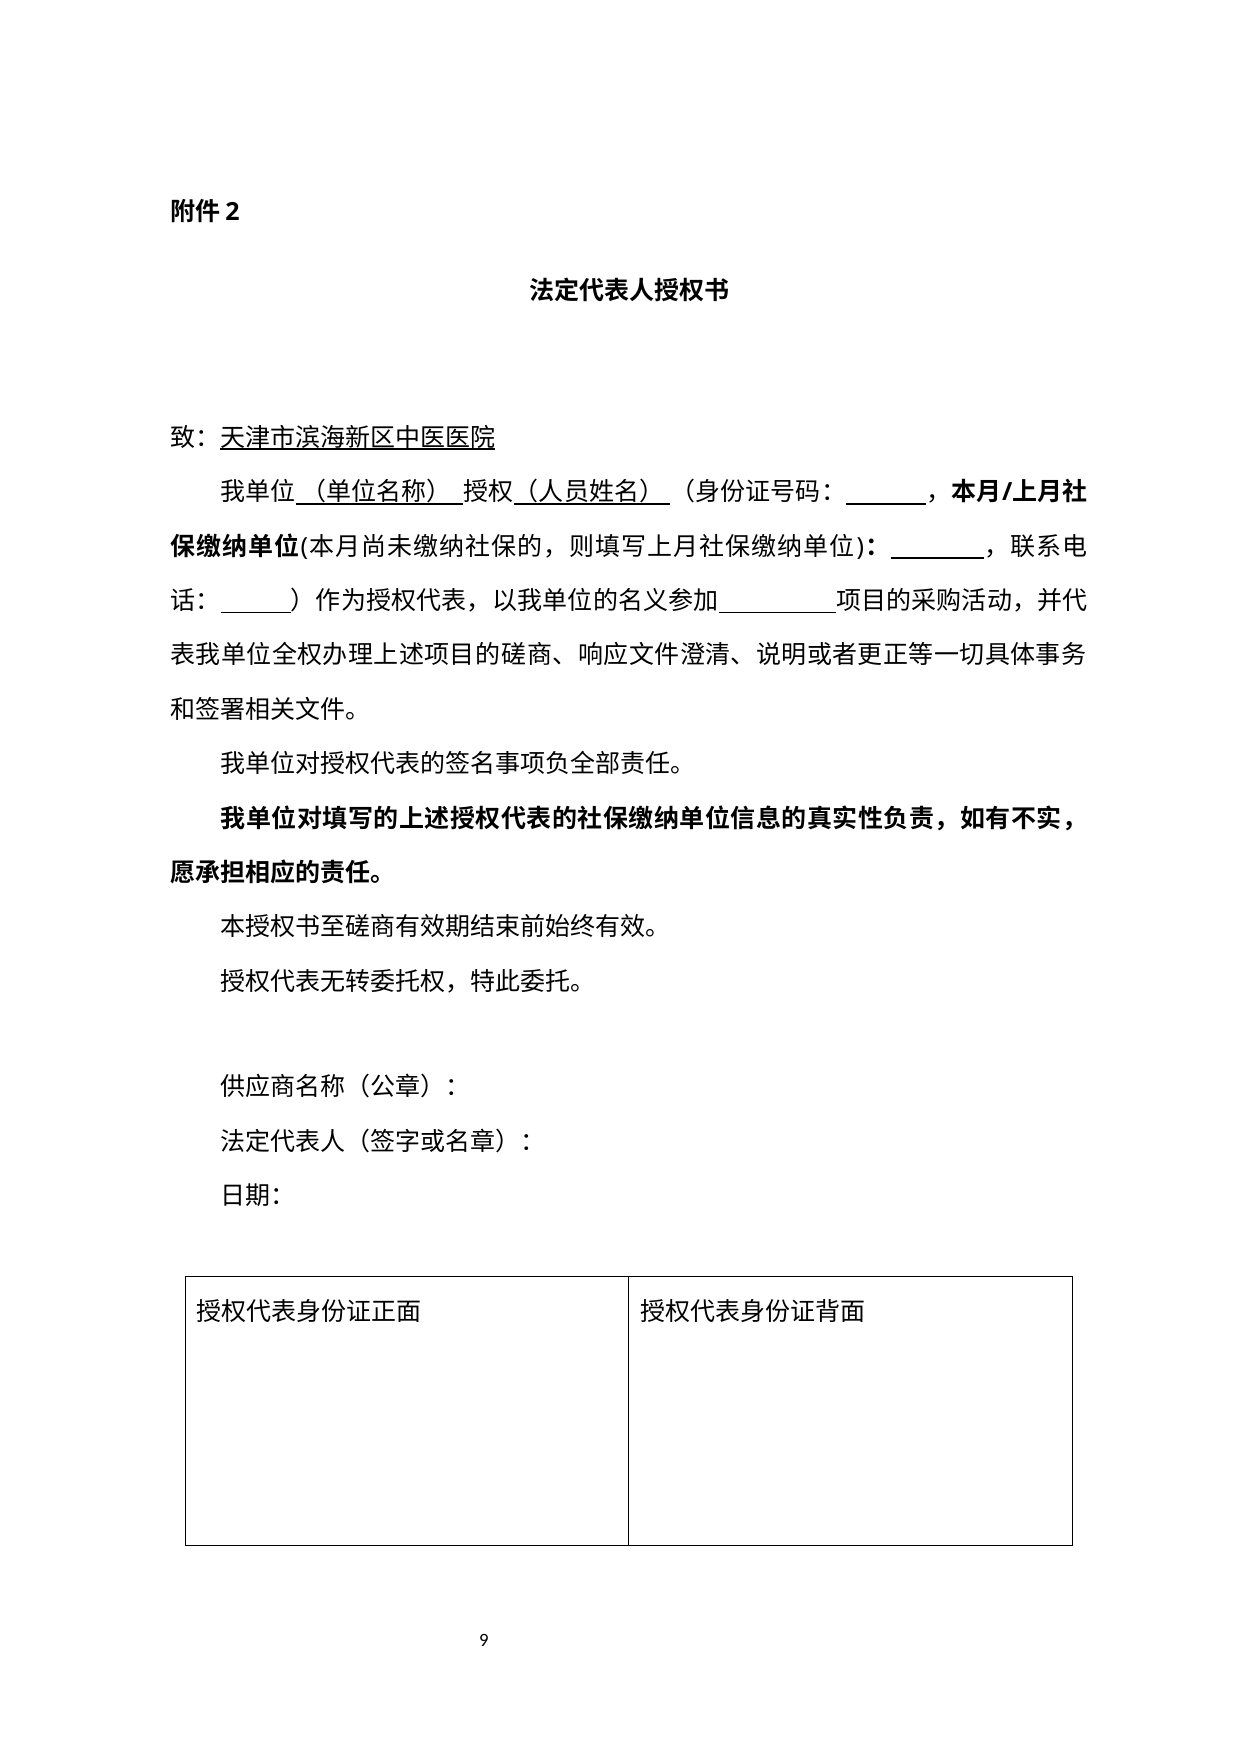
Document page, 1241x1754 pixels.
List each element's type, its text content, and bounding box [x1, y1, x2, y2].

text 我单位 （单位名称） 授权（人员姓名） （身份证号码： ，本月/上月社保缴纳单位(本月尚未缴纳社保的，则填写上月社保缴纳单位)： ，联系电话： ）作为授权代表，以我单位的名义参加 项目的采购活动，并代表我单位全权办理上述项目的磋商、响应文件澄清、说明或者更正等一切具体事务和签署相关文件。 [170, 472, 1088, 726]
text 授权代表无转委托权，特此委托。 [170, 961, 1088, 997]
text 本授权书至磋商有效期结束前始终有效。 [170, 907, 1088, 943]
text 日期： [170, 1175, 1088, 1212]
text 致：天津市滨海新区中医医院 [170, 417, 1088, 454]
text 附件2 [170, 176, 1088, 243]
text 法定代表人（签字或名章）： [170, 1121, 1088, 1157]
table_header 授权代表身份证正面 [186, 1277, 628, 1544]
text 我单位对授权代表的签名事项负全部责任。 [170, 744, 1088, 780]
text 供应商名称（公章）： [170, 1067, 1088, 1103]
table_header 授权代表身份证背面 [629, 1277, 1072, 1544]
text 法定代表人授权书 [170, 255, 1088, 322]
text 我单位对填写的上述授权代表的社保缴纳单位信息的真实性负责，如有不实，愿承担相应的责任。 [170, 798, 1088, 889]
